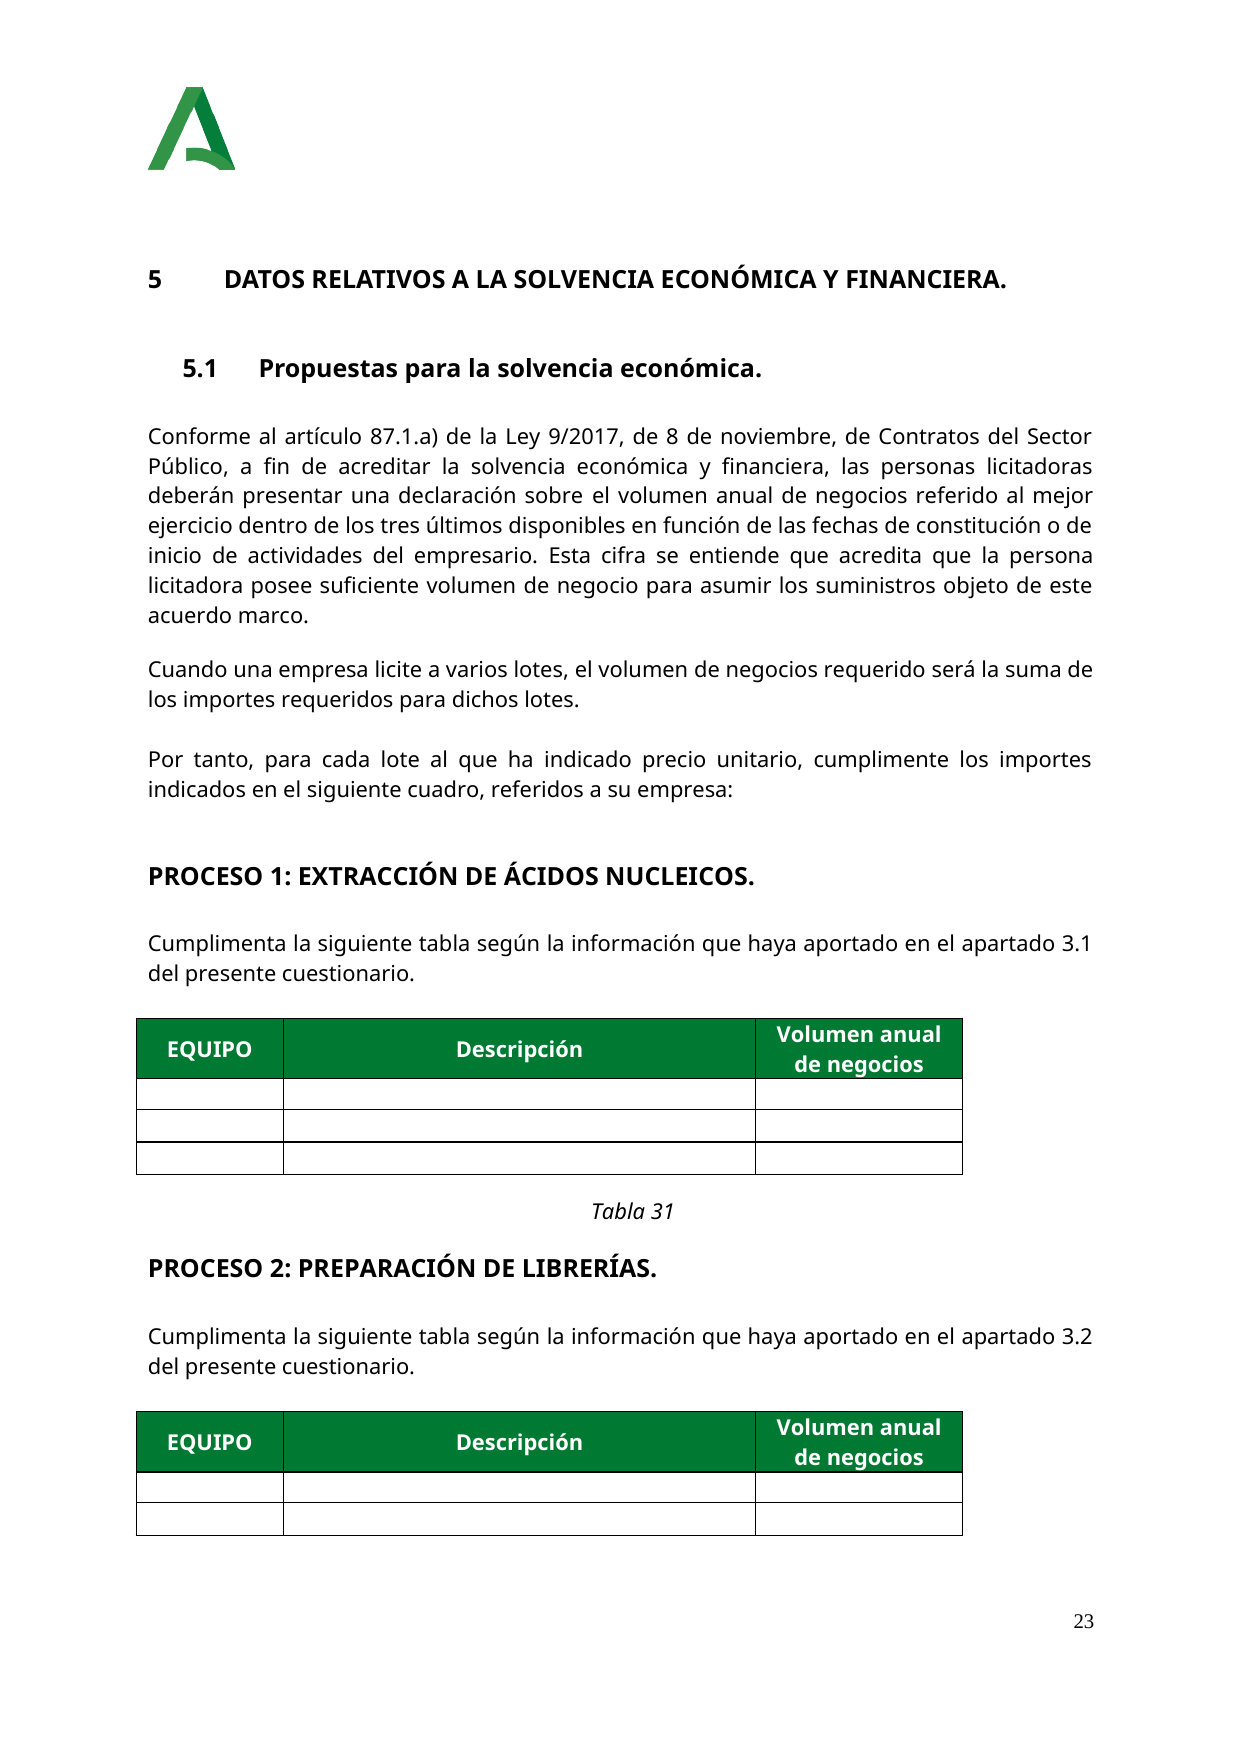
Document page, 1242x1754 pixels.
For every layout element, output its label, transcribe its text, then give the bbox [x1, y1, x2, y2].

table_cell [284, 1079, 755, 1109]
subtitle Propuestas para la solvencia económica. [182, 351, 1094, 385]
table_cell [756, 1110, 962, 1141]
table_cell [284, 1143, 755, 1174]
table_cell [137, 1110, 283, 1141]
subtitle DATOS RELATIVOS A LA SOLVENCIA ECONÓMICA Y FINANCIERA. [148, 261, 1094, 295]
table_cell [756, 1473, 962, 1502]
table_cell [284, 1110, 755, 1141]
table_cell [284, 1473, 755, 1502]
text Conforme al artículo 87.1.a) de la Ley 9/2017, de 8 de noviembre, de Contratos del Sector Público, a fin de acreditar la solvencia económica y financiera, las personas licitadoras deberán presentar una declaración sobre el volumen anual de negocios referido al mejor ejercicio dentro de los tres últimos disponibles en función de las fechas de constitución o de inicio de actividades del empresario. Esta cifra se entiende que acredita que la persona licitadora posee suficiente volumen de negocio para asumir los suministros objeto de este acuerdo marco. [148, 421, 1094, 629]
text Tabla 31 [591, 1196, 1094, 1226]
picture [147, 87, 236, 170]
table_cell [756, 1503, 962, 1534]
table_cell [137, 1143, 283, 1174]
table_header EQUIPO [137, 1412, 283, 1471]
text Cumplimenta la siguiente tabla según la información que haya aportado en el apartado 3.1 del presente cuestionario. [148, 928, 1094, 988]
subtitle PROCESO 1: EXTRACCIÓN DE ÁCIDOS NUCLEICOS. [148, 858, 1094, 892]
subtitle PROCESO 2: PREPARACIÓN DE LIBRERÍAS. [148, 1251, 1094, 1285]
text Por tanto, para cada lote al que ha indicado precio unitario, cumplimente los importes indicados en el siguiente cuadro, referidos a su empresa: [148, 744, 1094, 803]
table_header EQUIPO [137, 1019, 283, 1078]
table_cell [137, 1079, 283, 1109]
text Cuando una empresa licite a varios lotes, el volumen de negocios requerido será la suma de los importes requeridos para dichos lotes. [148, 654, 1094, 714]
table_cell [284, 1503, 755, 1534]
table_header Volumen anual de negocios [756, 1412, 962, 1471]
table_header Descripción [284, 1019, 755, 1078]
table_header Descripción [284, 1412, 755, 1471]
text Cumplimenta la siguiente tabla según la información que haya aportado en el apartado 3.2 del presente cuestionario. [148, 1321, 1094, 1381]
table_cell [137, 1473, 283, 1502]
table_cell [756, 1143, 962, 1174]
table_cell [137, 1503, 283, 1534]
table_header Volumen anual de negocios [756, 1019, 962, 1078]
table_cell [756, 1079, 962, 1109]
